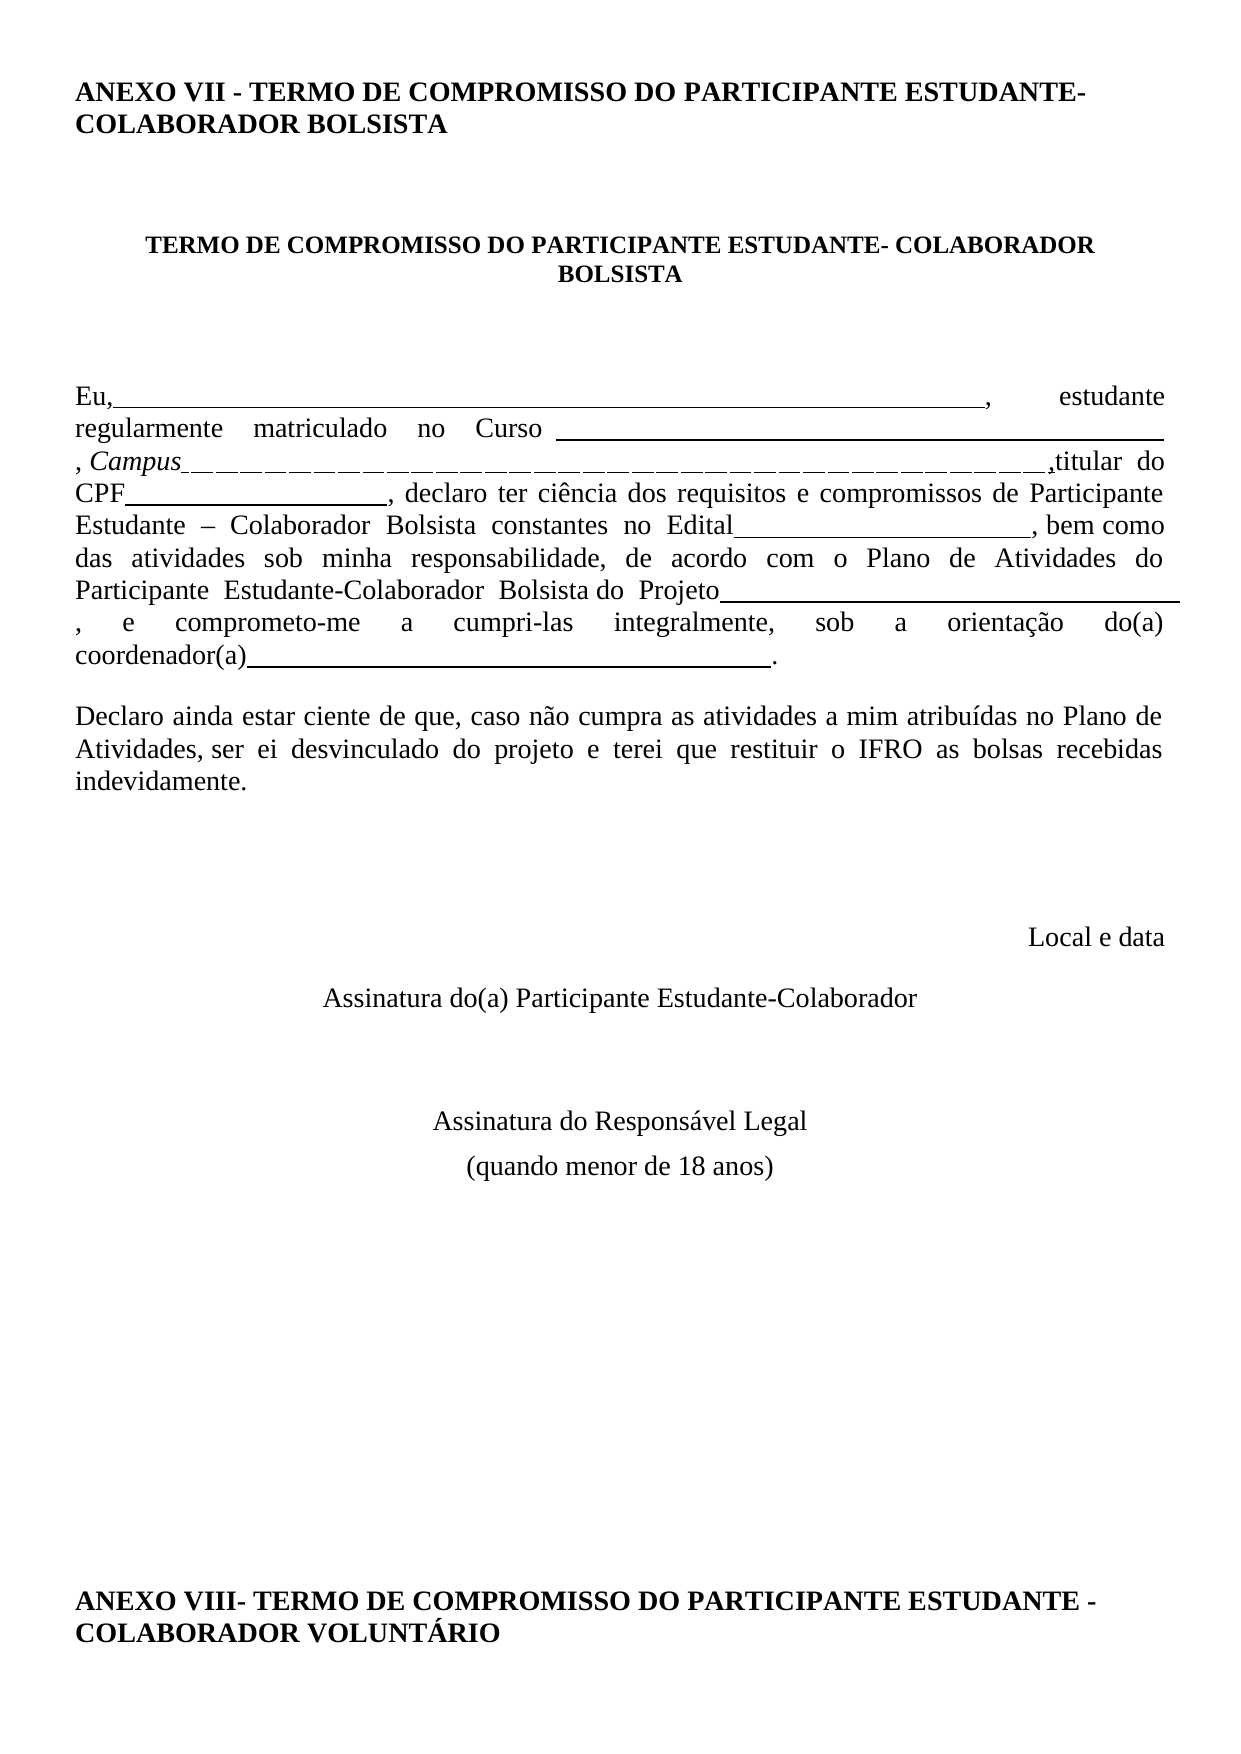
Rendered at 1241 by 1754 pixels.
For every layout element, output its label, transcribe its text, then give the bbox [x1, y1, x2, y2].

text Assinatura do(a) Participante Estudante-Colaborador [75, 981, 1165, 1014]
text TERMO DE COMPROMISSO DO PARTICIPANTE ESTUDANTE- COLABORADOR BOLSISTA [87, 231, 1153, 288]
text ANEXO VII - TERMO DE COMPROMISSO DO PARTICIPANTE ESTUDANTE- COLABORADOR BOLSISTA [75, 75, 1165, 140]
text Assinatura do Responsável Legal [87, 1104, 1153, 1137]
text Eu, , estudante regularmente matriculado no Curso , Campus ,titular do CPF , declaro ter ciência dos requisitos e compromissos de Participante Estudante – Colaborador Bolsista constantes no Edital , bem como das atividades sob minha responsabilidade, de acordo com o Plano de Atividades do Participante Estudante-Colaborador Bolsista do Projeto , e comprometo-me a cumpri-las integralmente, sob a orientação do(a) coordenador(a) . [75, 379, 1165, 670]
text Declaro ainda estar ciente de que, caso não cumpra as atividades a mim atribuídas no Plano de Atividades, ser ei desvinculado do projeto e terei que restituir o IFRO as bolsas recebidas indevidamente. [75, 699, 1165, 797]
text ANEXO VIII- TERMO DE COMPROMISSO DO PARTICIPANTE ESTUDANTE - COLABORADOR VOLUNTÁRIO [75, 1583, 1165, 1648]
text (quando menor de 18 anos) [87, 1149, 1153, 1182]
text Local e data [75, 887, 1165, 952]
